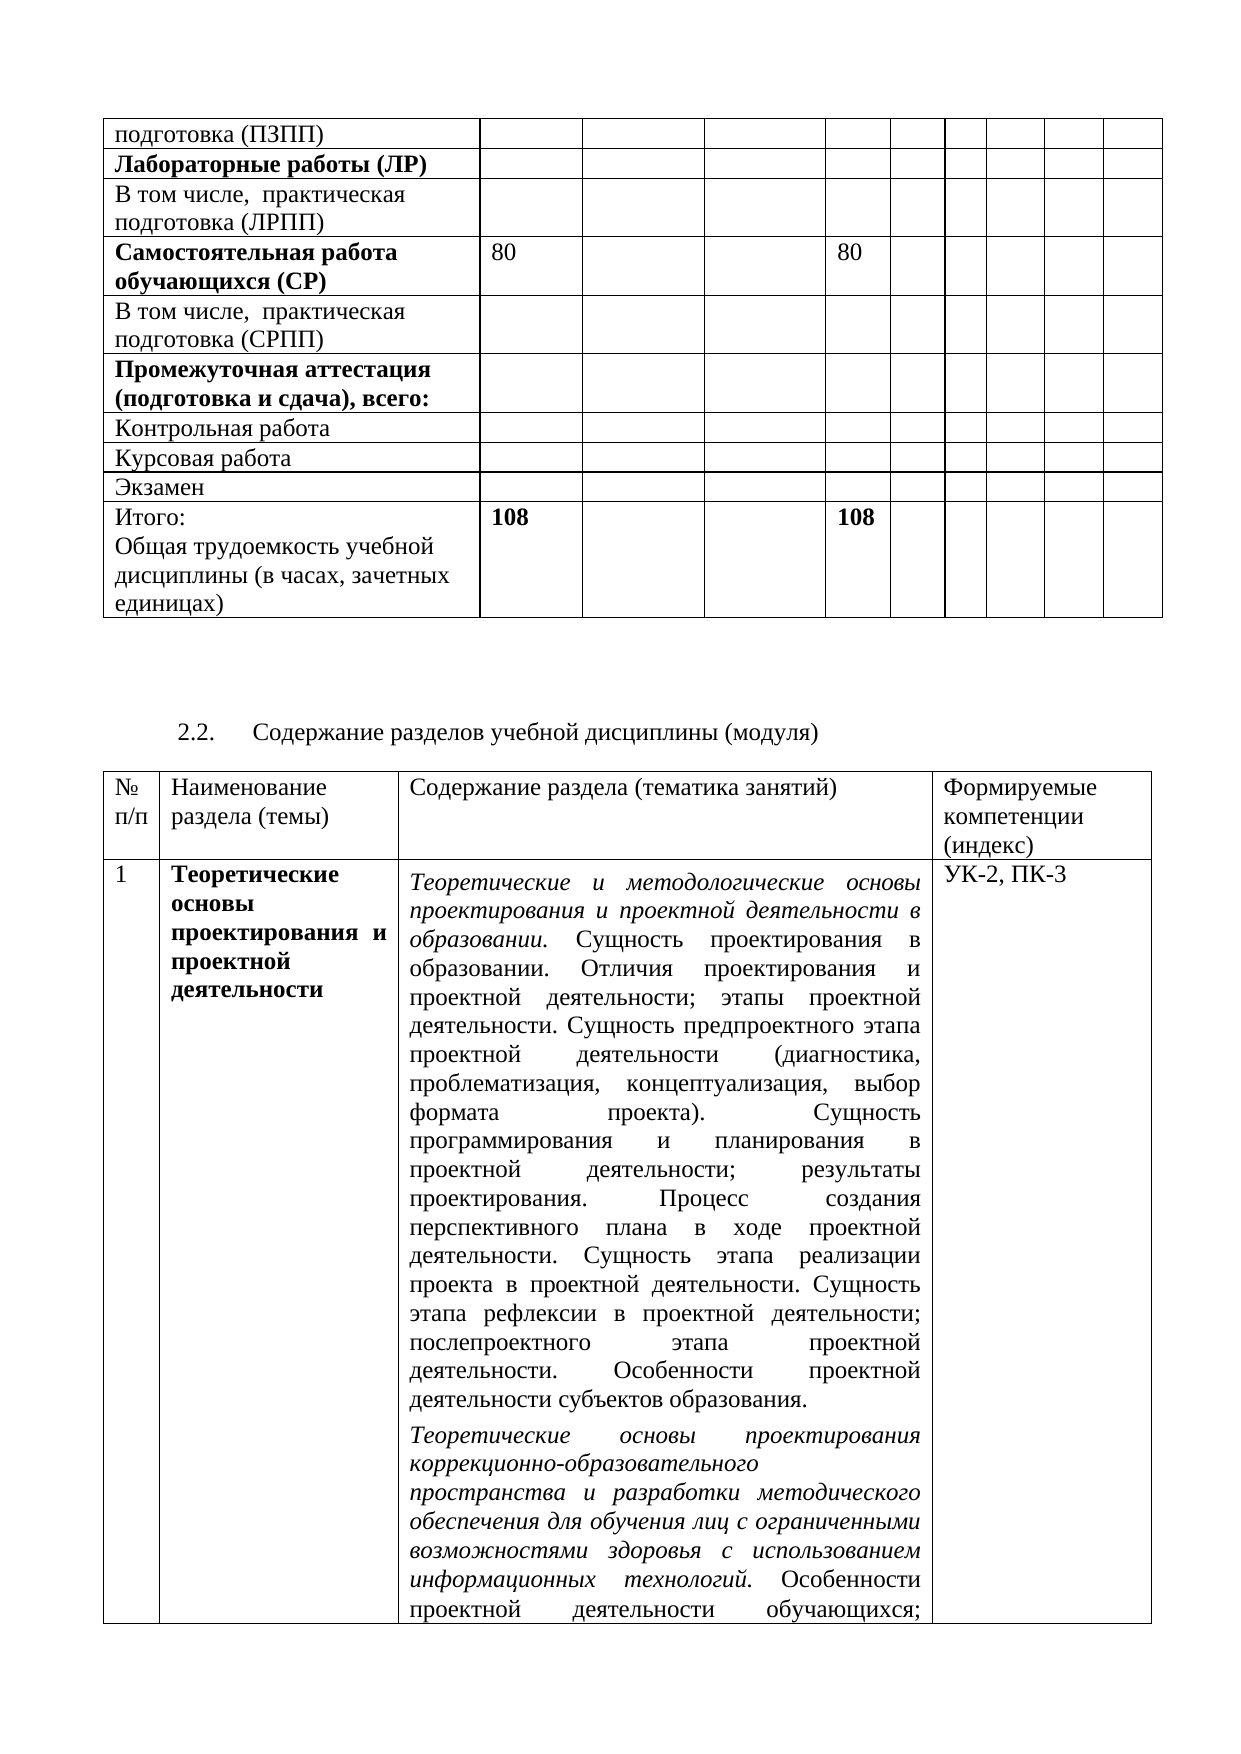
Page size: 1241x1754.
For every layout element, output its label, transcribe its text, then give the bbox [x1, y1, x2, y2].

table_cell [481, 413, 582, 442]
table_header Наименование раздела (темы) [160, 772, 398, 858]
table_cell [1104, 237, 1162, 295]
table_cell Итого: Общая трудоемкость учебной дисциплины (в часах, зачетных единицах) [104, 502, 479, 617]
table_cell [946, 413, 986, 442]
table_cell Контрольная работа [104, 413, 479, 442]
table_cell [705, 179, 825, 236]
table_cell [946, 119, 986, 148]
table_cell [987, 354, 1044, 412]
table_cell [399, 860, 932, 1623]
table_cell [826, 119, 890, 148]
table_cell [481, 179, 582, 236]
table_cell [1045, 149, 1103, 178]
table_cell [1104, 443, 1162, 471]
table_cell [1045, 119, 1103, 148]
table_cell [1045, 502, 1103, 617]
table_cell [583, 149, 704, 178]
table_cell [583, 237, 704, 295]
table_cell [583, 179, 704, 236]
table_cell Экзамен [104, 473, 479, 501]
table_cell [1104, 473, 1162, 501]
table_cell Курсовая работа [104, 443, 479, 471]
table_cell [946, 473, 986, 501]
table_cell [987, 296, 1044, 353]
list Содержание разделов учебной дисциплины (модуля) [177, 717, 1152, 746]
table_cell [987, 502, 1044, 617]
table_cell [705, 119, 825, 148]
table_cell [481, 296, 582, 353]
table_cell [705, 473, 825, 501]
table_cell [583, 354, 704, 412]
table_header Содержание раздела (тематика занятий) [399, 772, 932, 858]
table_cell [705, 443, 825, 471]
table_cell Лабораторные работы (ЛР) [104, 149, 479, 178]
table_cell [891, 354, 944, 412]
table_cell [891, 473, 944, 501]
table_cell [826, 413, 890, 442]
table_cell [481, 354, 582, 412]
table_cell [705, 237, 825, 295]
table_cell [946, 179, 986, 236]
table_cell УК-2, ПК-3 [933, 860, 1151, 1623]
table_cell В том числе, практическая подготовка (ЛРПП) [104, 179, 479, 236]
table_cell 80 [826, 237, 890, 295]
table_cell [583, 119, 704, 148]
table_cell [1045, 443, 1103, 471]
table_cell [826, 149, 890, 178]
table_cell [481, 443, 582, 471]
table_cell Промежуточная аттестация (подготовка и сдача), всего: [104, 354, 479, 412]
table_cell [946, 443, 986, 471]
table_header Формируемые компетенции (индекс) [933, 772, 1151, 858]
table_cell [1045, 473, 1103, 501]
table_cell [987, 179, 1044, 236]
table_cell [891, 149, 944, 178]
table_cell 80 [481, 237, 582, 295]
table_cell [104, 119, 479, 148]
table_header № п/п [104, 772, 159, 858]
table_cell [946, 296, 986, 353]
table_cell [946, 237, 986, 295]
table_cell [826, 296, 890, 353]
table_cell [1104, 354, 1162, 412]
table_cell [987, 473, 1044, 501]
table_cell [987, 443, 1044, 471]
table_cell [1045, 296, 1103, 353]
table_cell [946, 502, 986, 617]
table_cell [1104, 119, 1162, 148]
table_cell 108 [826, 502, 890, 617]
table_cell [946, 149, 986, 178]
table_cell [160, 860, 398, 1623]
table_cell [583, 473, 704, 501]
table_cell [1045, 354, 1103, 412]
table_cell [891, 119, 944, 148]
table_cell Самостоятельная работа обучающихся (СР) [104, 237, 479, 295]
table_cell [1104, 296, 1162, 353]
table_cell [1045, 179, 1103, 236]
table_cell [705, 149, 825, 178]
table_cell [705, 296, 825, 353]
table_cell [1104, 413, 1162, 442]
table_cell [891, 296, 944, 353]
table_cell [826, 443, 890, 471]
table_cell [987, 119, 1044, 148]
table_cell [891, 179, 944, 236]
table_cell [891, 413, 944, 442]
table_cell [987, 413, 1044, 442]
table_cell [481, 149, 582, 178]
table_cell [705, 502, 825, 617]
table_cell [1104, 149, 1162, 178]
table_cell [583, 443, 704, 471]
table_cell [583, 502, 704, 617]
table_cell [705, 354, 825, 412]
table_cell [481, 119, 582, 148]
table_cell [891, 443, 944, 471]
table_cell [946, 354, 986, 412]
table_cell [826, 354, 890, 412]
table_cell В том числе, практическая подготовка (СРПП) [104, 296, 479, 353]
table_cell [1045, 413, 1103, 442]
table_cell [891, 502, 944, 617]
table_cell [987, 237, 1044, 295]
table_cell [1045, 237, 1103, 295]
table_cell [891, 237, 944, 295]
table_cell [583, 413, 704, 442]
table_cell [987, 149, 1044, 178]
table_cell 108 [481, 502, 582, 617]
table_cell [826, 473, 890, 501]
table_cell [1104, 502, 1162, 617]
table_cell [583, 296, 704, 353]
table_cell [1104, 179, 1162, 236]
table_cell [826, 179, 890, 236]
table_cell [481, 473, 582, 501]
table_cell [705, 413, 825, 442]
table_cell 1 [104, 860, 159, 1623]
